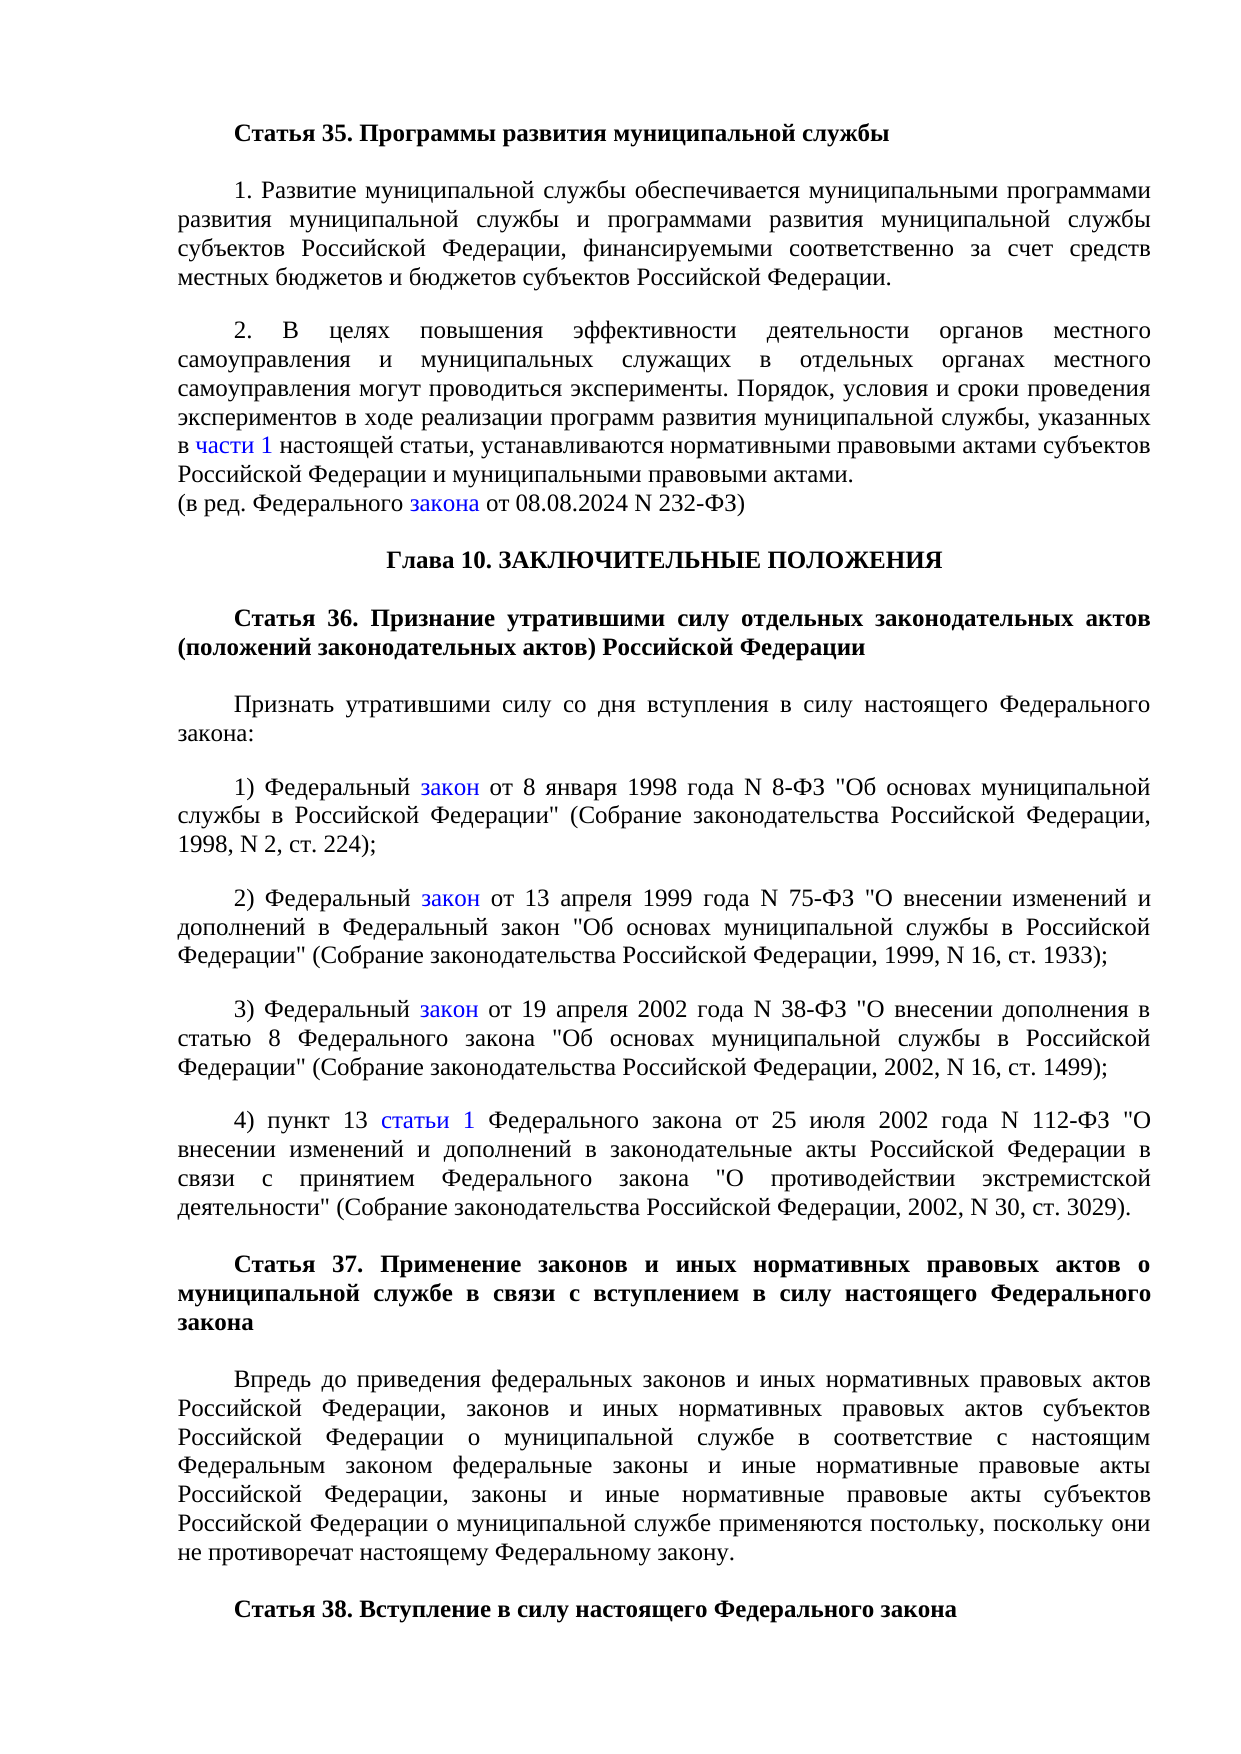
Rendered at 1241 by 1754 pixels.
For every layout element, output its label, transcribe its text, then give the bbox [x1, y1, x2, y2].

text 3) Федеральный закон от 19 апреля 2002 года N 38-ФЗ "О внесении дополнения в статью 8 Федерального закона "Об основах муниципальной службы в Российской Федерации" (Собрание законодательства Российской Федерации, 2002, N 16, ст. 1499); [177, 994, 1152, 1081]
title Статья 36. Признание утратившими силу отдельных законодательных актов (положений законодательных актов) Российской Федерации [177, 603, 1152, 661]
title Статья 37. Применение законов и иных нормативных правовых актов о муниципальной службе в связи с вступлением в силу настоящего Федерального закона [177, 1249, 1152, 1336]
text Признать утратившими силу со дня вступления в силу настоящего Федерального закона: [177, 689, 1152, 747]
title Статья 35. Программы развития муниципальной службы [177, 118, 1152, 147]
text (в ред. Федерального закона от 08.08.2024 N 232-ФЗ) [177, 488, 1152, 517]
text 2) Федеральный закон от 13 апреля 1999 года N 75-ФЗ "О внесении изменений и дополнений в Федеральный закон "Об основах муниципальной службы в Российской Федерации" (Собрание законодательства Российской Федерации, 1999, N 16, ст. 1933); [177, 883, 1152, 969]
text 4) пункт 13 статьи 1 Федерального закона от 25 июля 2002 года N 112-ФЗ "О внесении изменений и дополнений в законодательные акты Российской Федерации в связи с принятием Федерального закона "О противодействии экстремистской деятельности" (Собрание законодательства Российской Федерации, 2002, N 30, ст. 3029). [177, 1106, 1152, 1221]
text Впредь до приведения федеральных законов и иных нормативных правовых актов Российской Федерации, законов и иных нормативных правовых актов субъектов Российской Федерации о муниципальной службе в соответствие с настоящим Федеральным законом федеральные законы и иные нормативные правовые акты Российской Федерации, законы и иные нормативные правовые акты субъектов Российской Федерации о муниципальной службе применяются постольку, поскольку они не противоречат настоящему Федеральному закону. [177, 1364, 1152, 1566]
title Статья 38. Вступление в силу настоящего Федерального закона [177, 1594, 1152, 1623]
text 1) Федеральный закон от 8 января 1998 года N 8-ФЗ "Об основах муниципальной службы в Российской Федерации" (Собрание законодательства Российской Федерации, 1998, N 2, ст. 224); [177, 772, 1152, 858]
text 2. В целях повышения эффективности деятельности органов местного самоуправления и муниципальных служащих в отдельных органах местного самоуправления могут проводиться эксперименты. Порядок, условия и сроки проведения экспериментов в ходе реализации программ развития муниципальной службы, указанных в части 1 настоящей статьи, устанавливаются нормативными правовыми актами субъектов Российской Федерации и муниципальными правовыми актами. [177, 316, 1152, 488]
text 1. Развитие муниципальной службы обеспечивается муниципальными программами развития муниципальной службы и программами развития муниципальной службы субъектов Российской Федерации, финансируемыми соответственно за счет средств местных бюджетов и бюджетов субъектов Российской Федерации. [177, 176, 1152, 291]
title Глава 10. ЗАКЛЮЧИТЕЛЬНЫЕ ПОЛОЖЕНИЯ [177, 546, 1152, 574]
